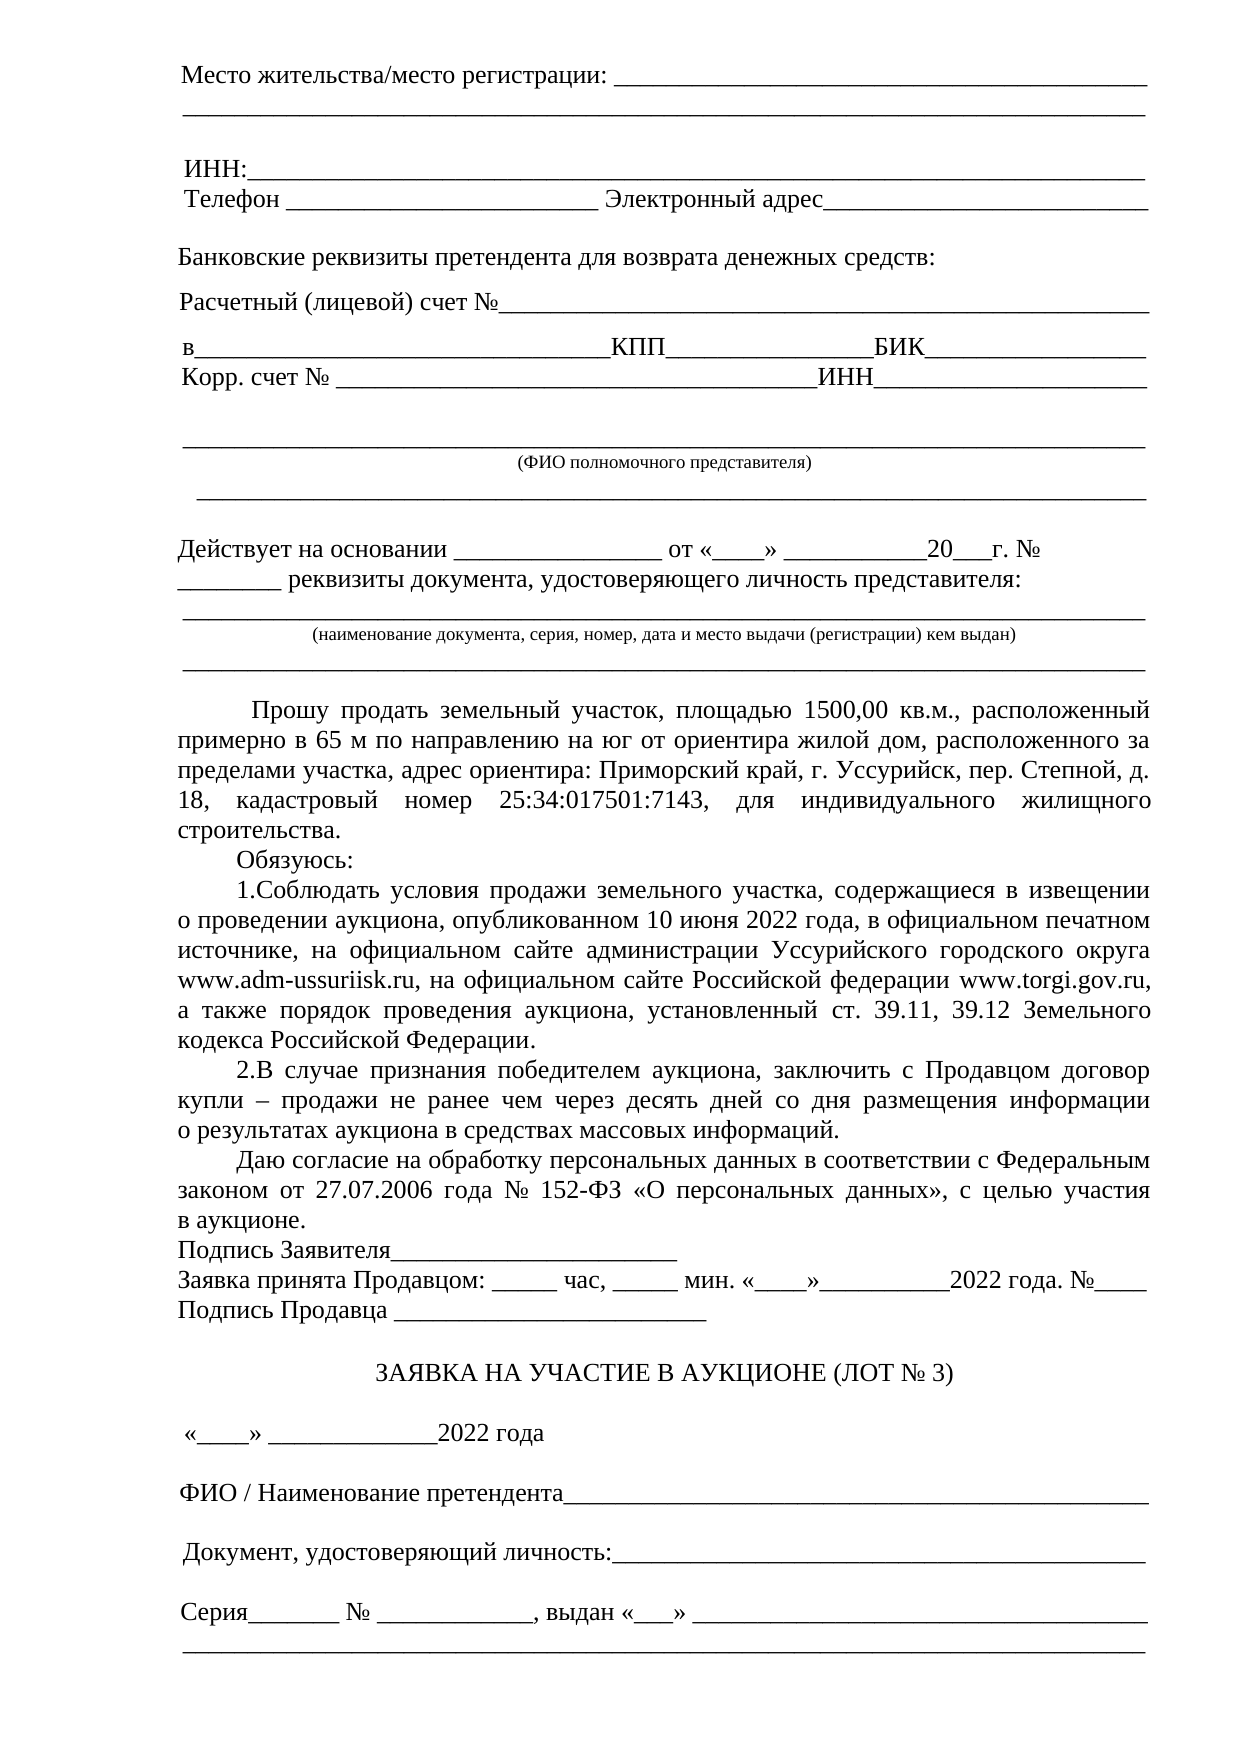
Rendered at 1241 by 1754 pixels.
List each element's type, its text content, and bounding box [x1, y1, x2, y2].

text __________________________________________________________________________ [177, 644, 1152, 674]
text ИНН:_____________________________________________________________________ [177, 153, 1152, 183]
text Корр. счет № _____________________________________ИНН_____________________ [177, 361, 1152, 391]
text ЗАЯВКА НА УЧАСТИЕ В АУКЦИОНЕ (ЛОТ № 3) [177, 1357, 1152, 1387]
text (ФИО полномочного представителя) [177, 451, 1152, 473]
text «____» _____________2022 года [177, 1417, 1152, 1447]
text 1.Соблюдать условия продажи земельного участка, содержащиеся в извещении о проведении аукциона, опубликованном 10 июня 2022 года, в официальном печатном источнике, на официальном сайте администрации Уссурийского городского округа www.adm-ussuriisk.ru, на официальном сайте Российской федерации www.torgi.gov.ru, а также порядок проведения аукциона, установленный ст. 39.11, 39.12 Земельного кодекса Российской Федерации. [177, 874, 1152, 1054]
text ФИО / Наименование претендента_____________________________________________ [177, 1477, 1152, 1507]
text __________________________________________________________________________ [177, 593, 1152, 623]
text Место жительства/место регистрации: _________________________________________ [177, 59, 1152, 89]
text Действует на основании ________________ от «____» ___________20___г. № ________ реквизиты документа, удостоверяющего личность представителя: [177, 533, 1152, 593]
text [177, 89, 1152, 119]
text Документ, удостоверяющий личность:_________________________________________ [177, 1536, 1152, 1566]
text Заявка принята Продавцом: _____ час, _____ мин. «____»__________2022 года. №____ [177, 1264, 1152, 1294]
text Прошу продать земельный участок, площадью 1500,00 кв.м., расположенный примерно в 65 м по направлению на юг от ориентира жилой дом, расположенного за пределами участка, адрес ориентира: Приморский край, г. Уссурийск, пер. Степной, д. 18, кадастровый номер 25:34:017501:7143, для индивидуального жилищного строительства. [177, 694, 1152, 844]
text _________________________________________________________________________ [177, 473, 1167, 503]
text Расчетный (лицевой) счет №__________________________________________________ [177, 286, 1152, 316]
text Серия_______ № ____________, выдан «___» ___________________________________ [177, 1596, 1152, 1626]
text в________________________________КПП________________БИК_________________ [177, 331, 1152, 361]
text __________________________________________________________________________ [177, 421, 1152, 451]
text Обязуюсь: [177, 844, 1152, 874]
text Банковские реквизиты претендента для возврата денежных средств: [177, 241, 1152, 271]
text Даю согласие на обработку персональных данных в соответствии с Федеральным законом от 27.07.2006 года № 152-ФЗ «О персональных данных», с целью участия в аукционе. [177, 1144, 1152, 1234]
text Подпись Продавца ________________________ [177, 1294, 1152, 1324]
text Телефон ________________________ Электронный адрес_________________________ [177, 183, 1152, 213]
text (наименование документа, серия, номер, дата и место выдачи (регистрации) кем выдан) [177, 623, 1152, 644]
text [177, 1626, 1152, 1656]
text Подпись Заявителя______________________ [177, 1234, 1152, 1264]
text 2.В случае признания победителем аукциона, заключить с Продавцом договор купли – продажи не ранее чем через десять дней со дня размещения информации о результатах аукциона в средствах массовых информаций. [177, 1054, 1152, 1144]
